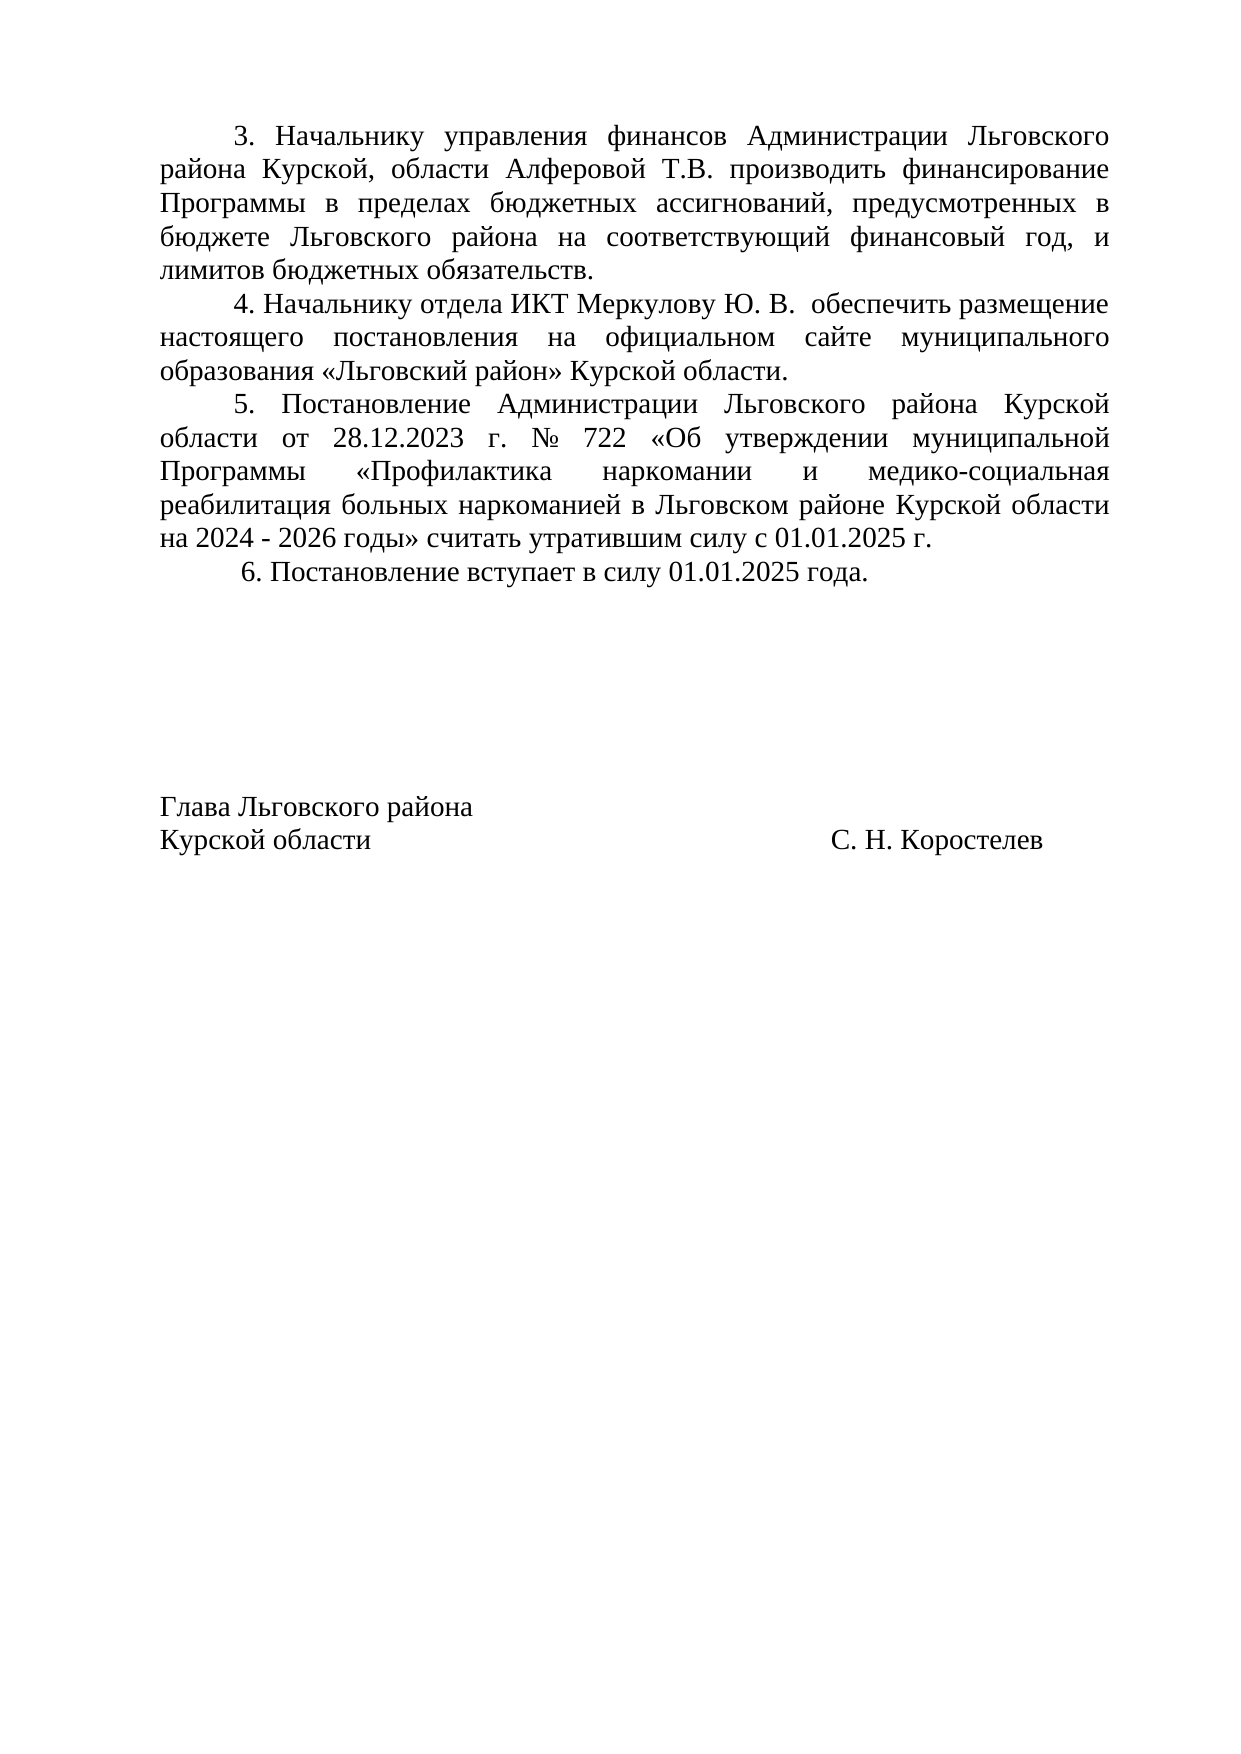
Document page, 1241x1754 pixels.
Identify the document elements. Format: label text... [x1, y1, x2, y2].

text 4. Начальнику отдела ИКТ Меркулову Ю. В. обеспечить размещение настоящего постановления на официальном сайте муниципального образования «Льговский район» Курской области. [159, 286, 1110, 386]
text Курской области С. Н. Коростелев [159, 822, 1110, 856]
text 6. Постановление вступает в силу 01.01.2025 года. [159, 554, 1110, 588]
text Глава Льговского района [159, 789, 1110, 822]
text 3. Начальнику управления финансов Администрации Льговского района Курской, области Алферовой Т.В. производить финансирование Программы в пределах бюджетных ассигнований, предусмотренных в бюджете Льговского района на соответствующий финансовый год, и лимитов бюджетных обязательств. [159, 118, 1110, 286]
text 5. Постановление Администрации Льговского района Курской области от 28.12.2023 г. № 722 «Об утверждении муниципальной Программы «Профилактика наркомании и медико-социальная реабилитация больных наркоманией в Льговском районе Курской области на 2024 - 2026 годы» считать утратившим силу с 01.01.2025 г. [159, 386, 1110, 554]
